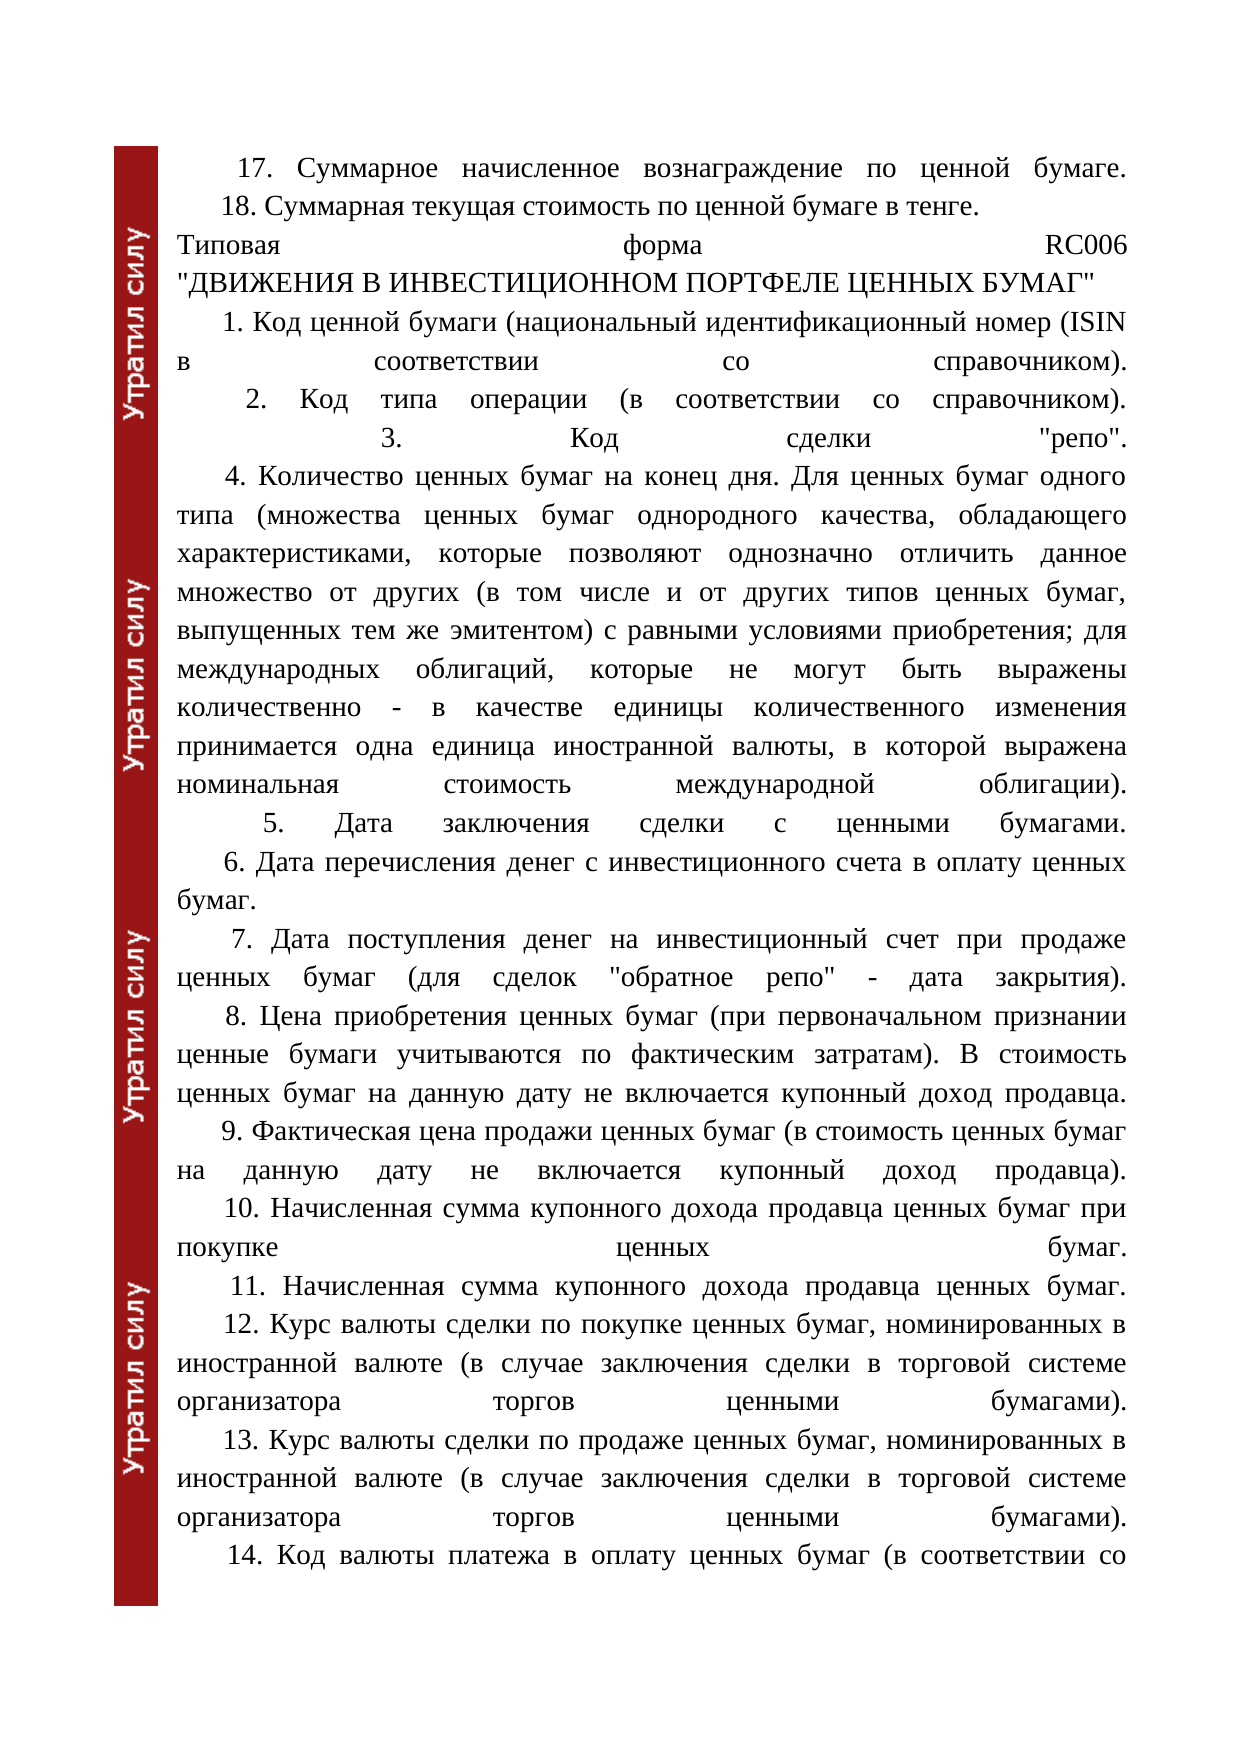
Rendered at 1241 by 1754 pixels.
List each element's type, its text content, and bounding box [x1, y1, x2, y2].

picture [114, 222, 158, 227]
text Типовая форма RC006 "ДВИЖЕНИЯ В ИНВЕСТИЦИОННОМ ПОРТФЕЛЕ ЦЕННЫХ БУМАГ" [112, 227, 1128, 299]
picture [114, 146, 158, 150]
picture [114, 1571, 158, 1606]
picture [114, 299, 158, 304]
